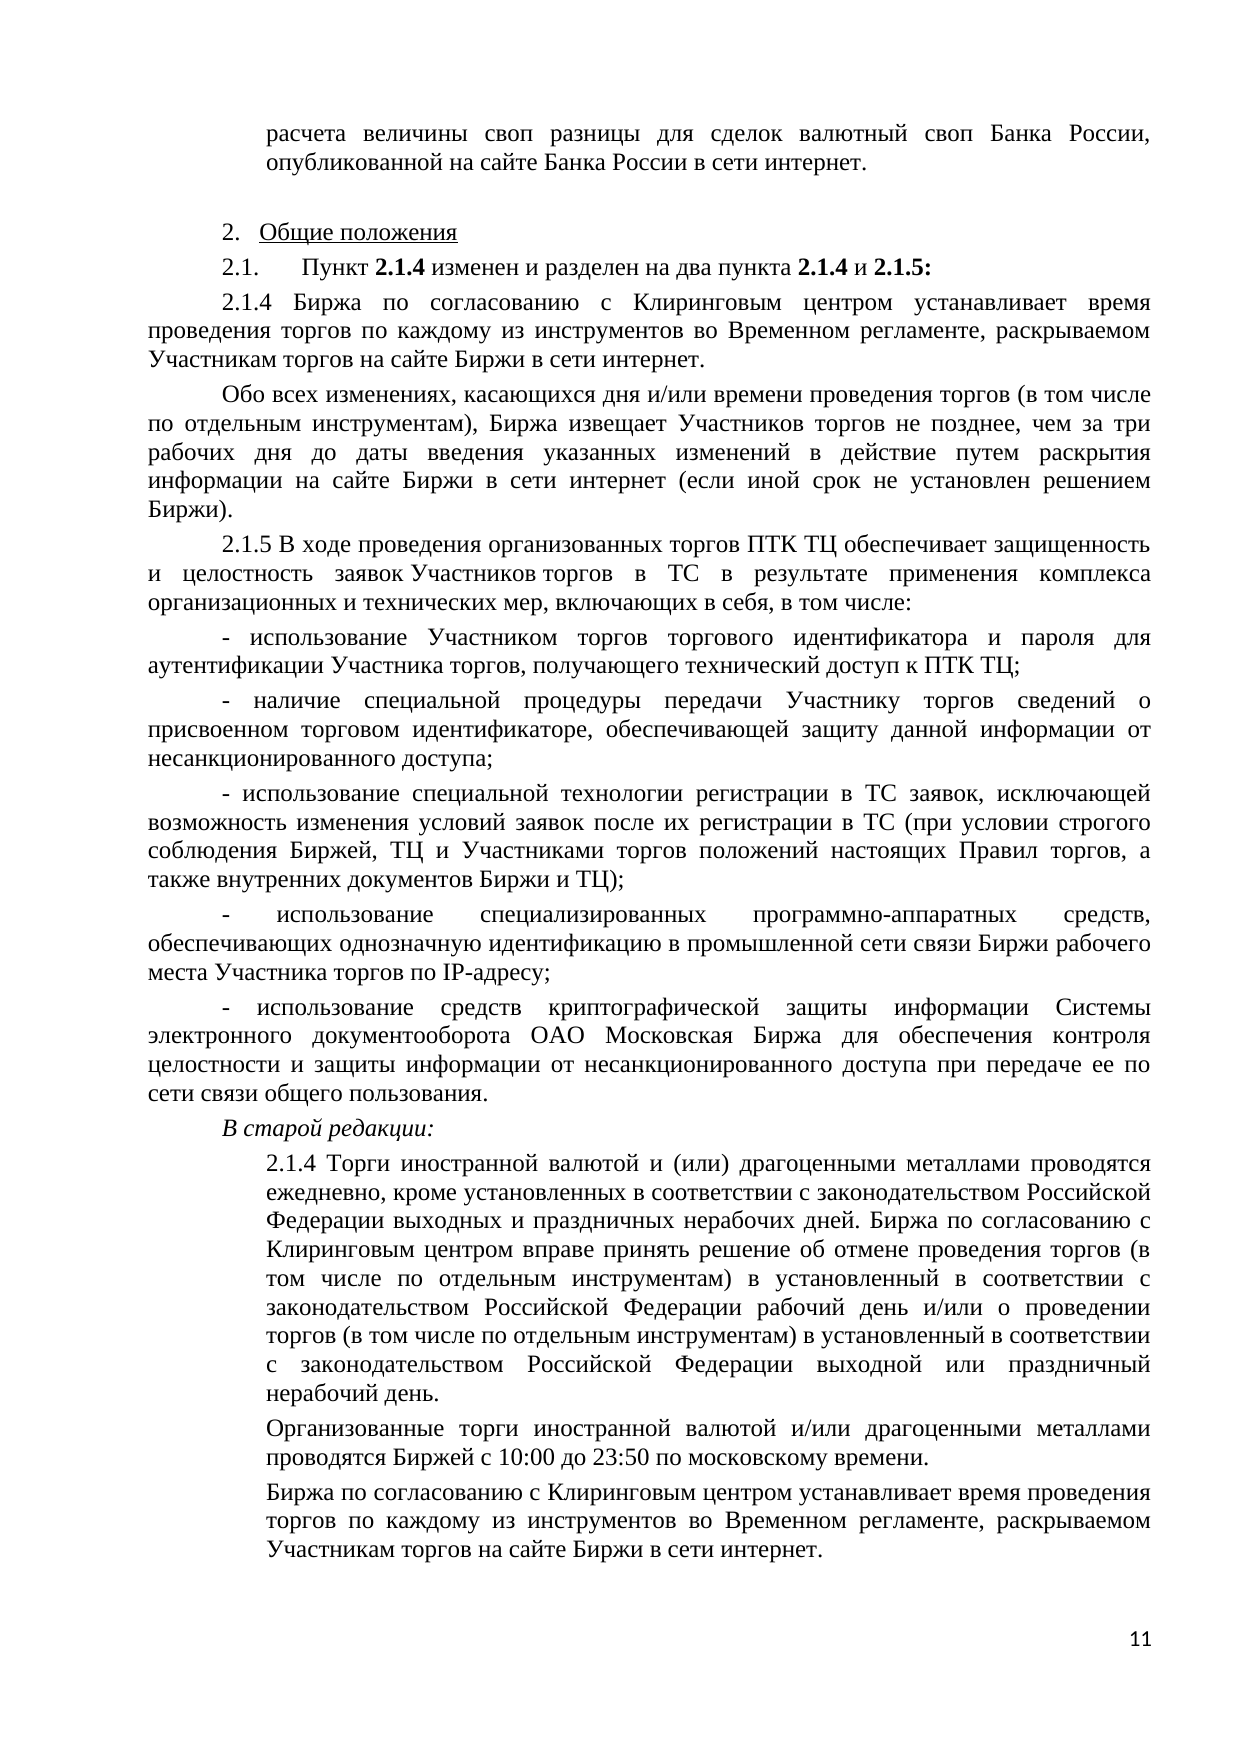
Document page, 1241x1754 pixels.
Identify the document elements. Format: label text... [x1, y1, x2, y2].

list Пункт 2.1.4 изменен и разделен на два пункта 2.1.4 и 2.1.5: [222, 252, 1152, 281]
list - использование Участником торгов торгового идентификатора и пароля для аутентификации Участника торгов, получающего технический доступ к ПТК ТЦ; [148, 622, 1152, 679]
list - наличие специальной процедуры передачи Участнику торгов сведений о присвоенном торговом идентификаторе, обеспечивающей защиту данной информации от несанкционированного доступа; [148, 686, 1152, 772]
list 2.1.4 Биржа по согласованию с Клиринговым центром устанавливает время проведения торгов по каждому из инструментов во Временном регламенте, раскрываемом Участникам торгов на сайте Биржи в сети интернет. [148, 287, 1152, 373]
list 2.1.5 В ходе проведения организованных торгов ПТК ТЦ обеспечивает защищенность и целостность заявок Участников торгов в ТС в результате применения комплекса организационных и технических мер, включающих в себя, в том числе: [148, 529, 1152, 616]
list - использование специальной технологии регистрации в ТС заявок, исключающей возможность изменения условий заявок после их регистрации в ТС (при условии строгого соблюдения Биржей, ТЦ и Участниками торгов положений настоящих Правил торгов, а также внутренних документов Биржи и ТЦ); [148, 778, 1152, 893]
list Обо всех изменениях, касающихся дня и/или времени проведения торгов (в том числе по отдельным инструментам), Биржа извещает Участников торгов не позднее, чем за три рабочих дня до даты введения указанных изменений в действие путем раскрытия информации на сайте Биржи в сети интернет (если иной срок не установлен решением Биржи). [148, 379, 1152, 523]
list - использование средств криптографической защиты информации Системы электронного документооборота ОАО Московская Биржа для обеспечения контроля целостности и защиты информации от несанкционированного доступа при передаче ее по сети связи общего пользования. [148, 992, 1152, 1107]
list Общие положения [222, 217, 1152, 246]
list Организованные торги иностранной валютой и/или драгоценными металлами проводятся Биржей с 10:00 до 23:50 по московскому времени. [266, 1413, 1152, 1471]
list 2.1.4 Торги иностранной валютой и (или) драгоценными металлами проводятся ежедневно, кроме установленных в соответствии с законодательством Российской Федерации выходных и праздничных нерабочих дней. Биржа по согласованию с Клиринговым центром вправе принять решение об отмене проведения торгов (в том числе по отдельным инструментам) в установленный в соответствии с законодательством Российской Федерации рабочий день и/или о проведении торгов (в том числе по отдельным инструментам) в установленный в соответствии с законодательством Российской Федерации выходной или праздничный нерабочий день. [266, 1148, 1152, 1407]
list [266, 118, 1152, 176]
list Биржа по согласованию с Клиринговым центром устанавливает время проведения торгов по каждому из инструментов во Временном регламенте, раскрываемом Участникам торгов на сайте Биржи в сети интернет. [266, 1477, 1152, 1563]
list - использование специализированных программно-аппаратных средств, обеспечивающих однозначную идентификацию в промышленной сети связи Биржи рабочего места Участника торгов по IP-адресу; [148, 899, 1152, 986]
text В старой редакции: [222, 1113, 1152, 1142]
